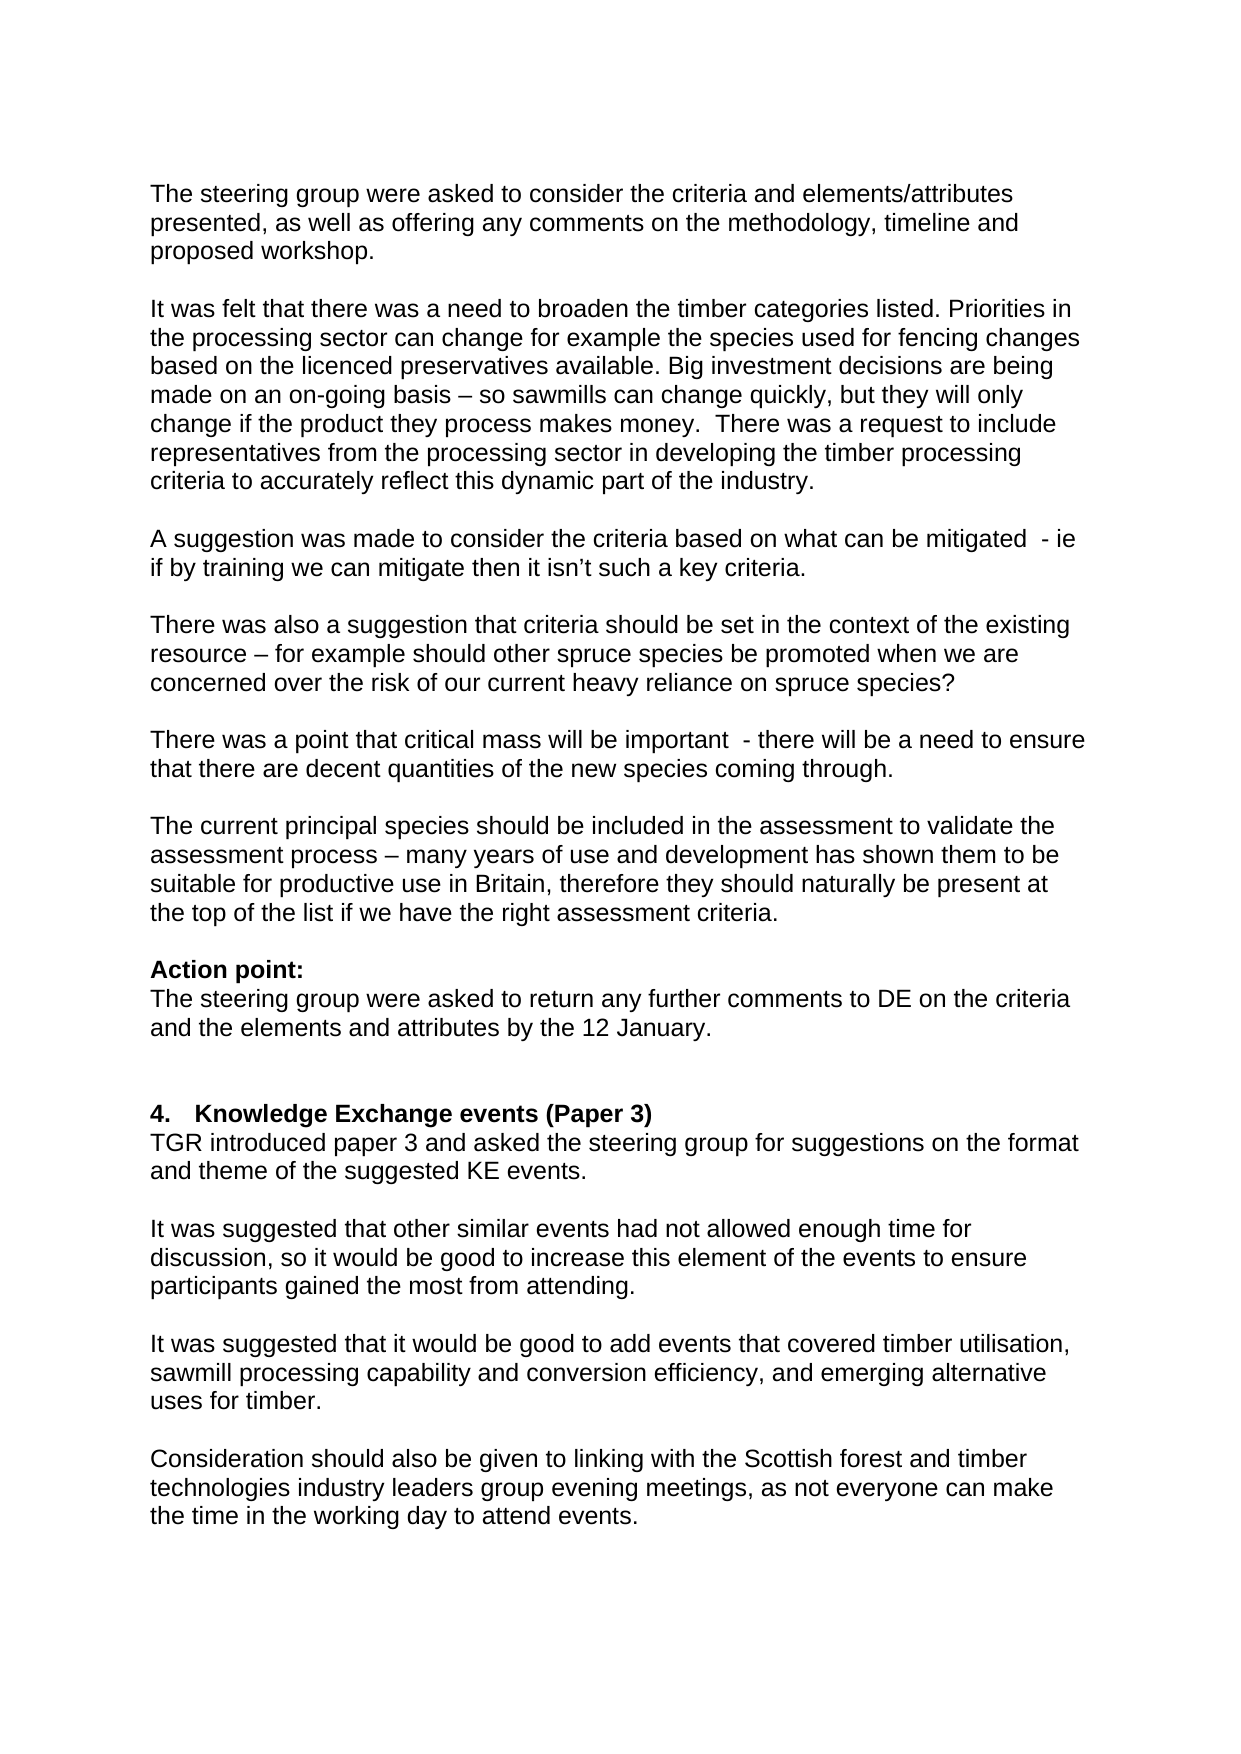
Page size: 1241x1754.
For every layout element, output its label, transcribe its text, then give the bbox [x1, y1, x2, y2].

text It was felt that there was a need to broaden the timber categories listed. Priorities in the processing sector can change for example the species used for fencing changes based on the licenced preservatives available. Big investment decisions are being made on an on-going basis – so sawmills can change quickly, but they will only change if the product they process makes money. There was a request to include representatives from the processing sector in developing the timber processing criteria to accurately reflect this dynamic part of the industry. [150, 294, 1090, 495]
text A suggestion was made to consider the criteria based on what can be mitigated - ie if by training we can mitigate then it isn’t such a key criteria. [150, 524, 1090, 581]
text There was a point that critical mass will be important - there will be a need to ensure that there are decent quantities of the new species coming through. [150, 725, 1090, 782]
text It was suggested that other similar events had not allowed enough time for discussion, so it would be good to increase this element of the events to ensure participants gained the most from attending. [150, 1214, 1090, 1300]
text The steering group were asked to return any further comments to DE on the criteria and the elements and attributes by the 12 January. [150, 984, 1090, 1041]
text There was also a suggestion that criteria should be set in the context of the existing resource – for example should other spruce species be promoted when we are concerned over the risk of our current heavy reliance on spruce species? [150, 610, 1090, 696]
text Consideration should also be given to linking with the Scottish forest and timber technologies industry leaders group evening meetings, as not everyone can make the time in the working day to attend events. [150, 1444, 1090, 1530]
text It was suggested that it would be good to add events that covered timber utilisation, sawmill processing capability and conversion efficiency, and emerging alternative uses for timber. [150, 1329, 1090, 1415]
list Knowledge Exchange events (Paper 3) [150, 1099, 1090, 1127]
text TGR introduced paper 3 and asked the steering group for suggestions on the format and theme of the suggested KE events. [150, 1127, 1090, 1185]
text The steering group were asked to consider the criteria and elements/attributes presented, as well as offering any comments on the methodology, timeline and proposed workshop. [150, 179, 1090, 265]
text Action point: [150, 955, 1090, 984]
text The current principal species should be included in the assessment to validate the assessment process – many years of use and development has shown them to be suitable for productive use in Britain, therefore they should naturally be present at the top of the list if we have the right assessment criteria. [150, 811, 1090, 926]
